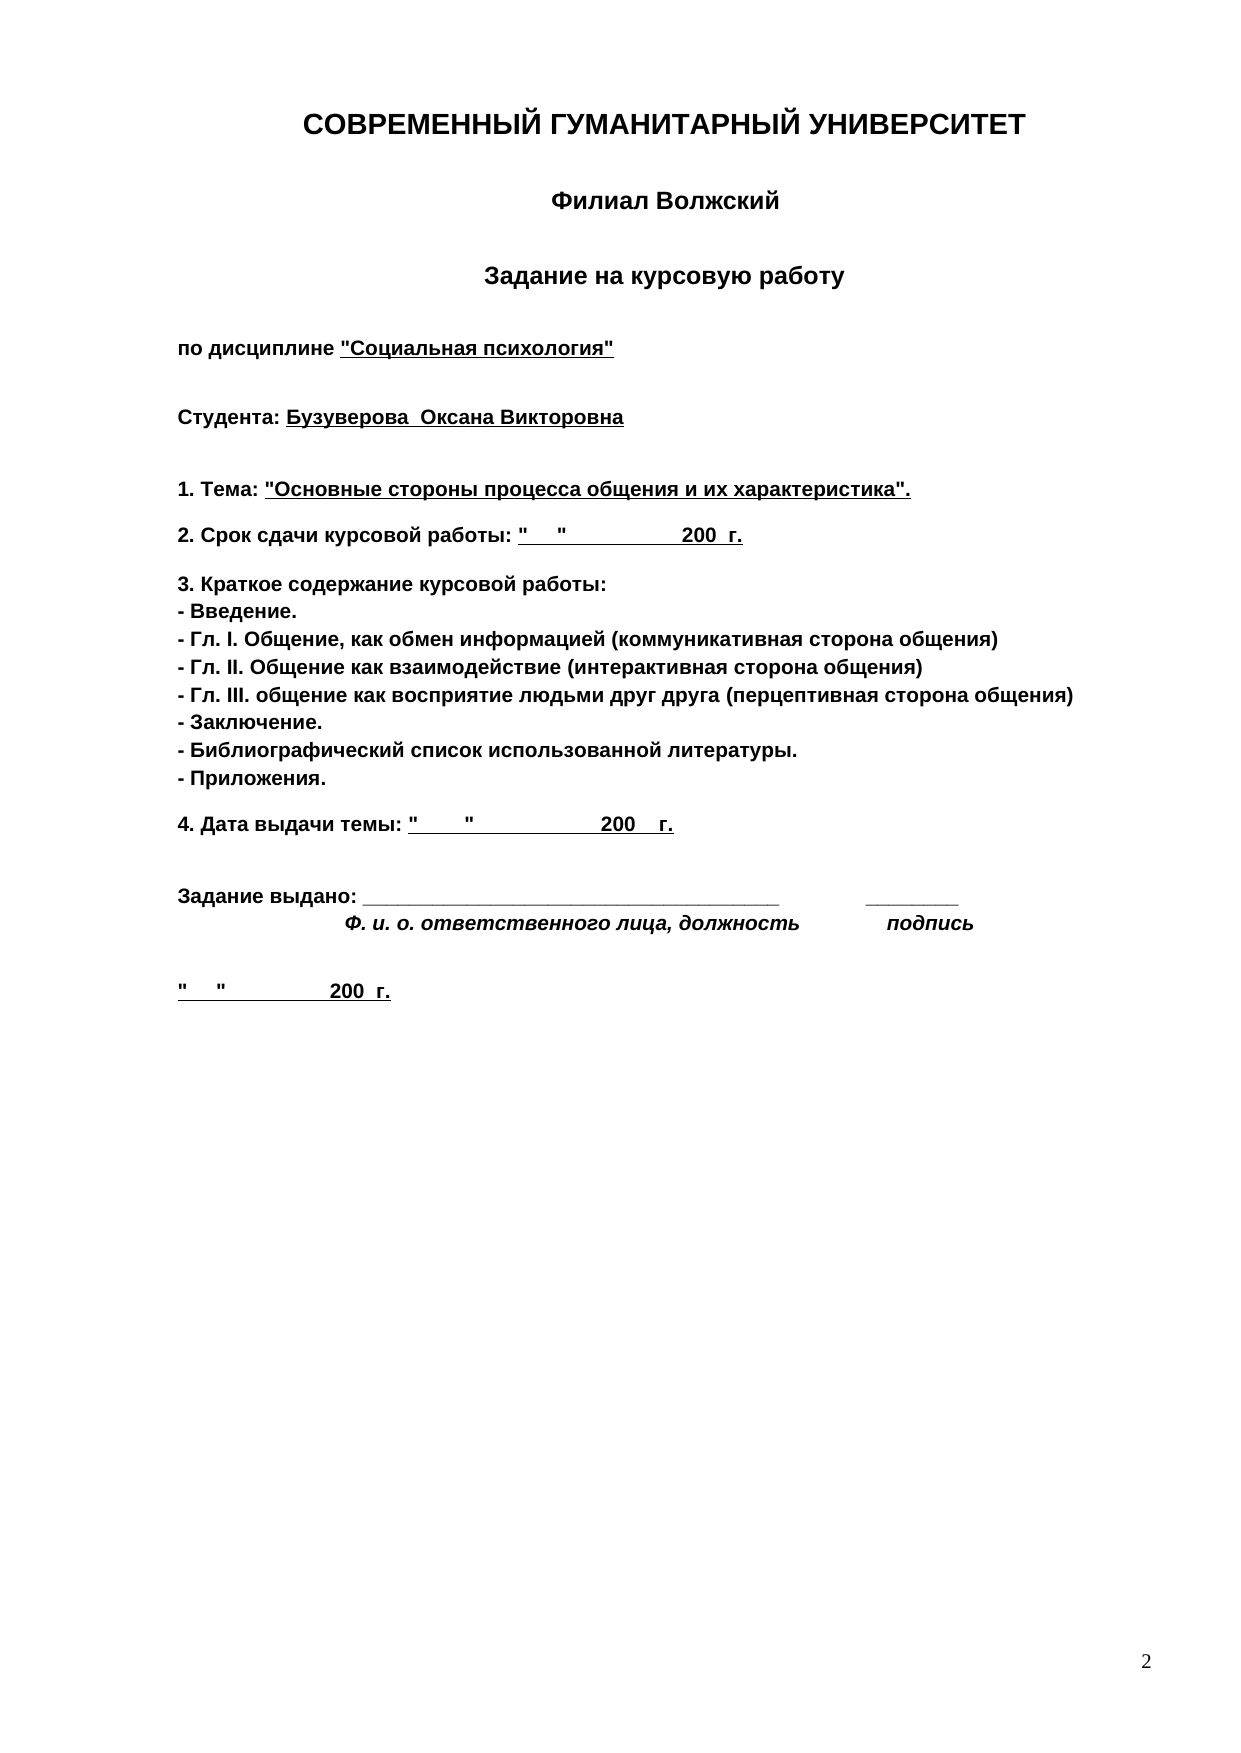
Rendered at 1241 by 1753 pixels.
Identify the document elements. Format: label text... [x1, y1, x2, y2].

text Студента: Бузуверова Оксана Викторовна [177, 405, 1152, 429]
text Ф. и. о. ответственного лица, должность подпись [177, 911, 1152, 935]
text - Заключение. [177, 710, 1152, 734]
text 2. Срок сдачи курсовой работы: " " 200 г. [177, 523, 1152, 547]
text - Гл. III. общение как восприятие людьми друг друга (перцептивная сторона общения) [177, 682, 1152, 706]
text по дисциплине "Социальная психология" [177, 336, 1152, 360]
text - Гл. I. Общение, как обмен информацией (коммуникативная сторона общения) [177, 627, 1152, 651]
text Филиал Волжский [177, 186, 1154, 214]
text 1. Тема: "Основные стороны процесса общения и их характеристика". [177, 477, 1152, 501]
text - Введение. [177, 599, 1152, 623]
text 4. Дата выдачи темы: " " 200 г. [177, 812, 1152, 836]
text - Библиографический список использованной литературы. [177, 738, 1152, 762]
text Задание на курсовую работу [177, 261, 1152, 289]
text СОВРЕМЕННЫЙ ГУМАНИТАРНЫЙ УНИВЕРСИТЕТ [177, 107, 1152, 141]
text 3. Краткое содержание курсовой работы: [177, 572, 1152, 596]
text Задание выдано: ____________________________________ ________ [177, 883, 1152, 907]
text " " 200 г. [177, 979, 1152, 1003]
text - Приложения. [177, 766, 1152, 789]
text - Гл. II. Общение как взаимодействие (интерактивная сторона общения) [177, 655, 1152, 679]
